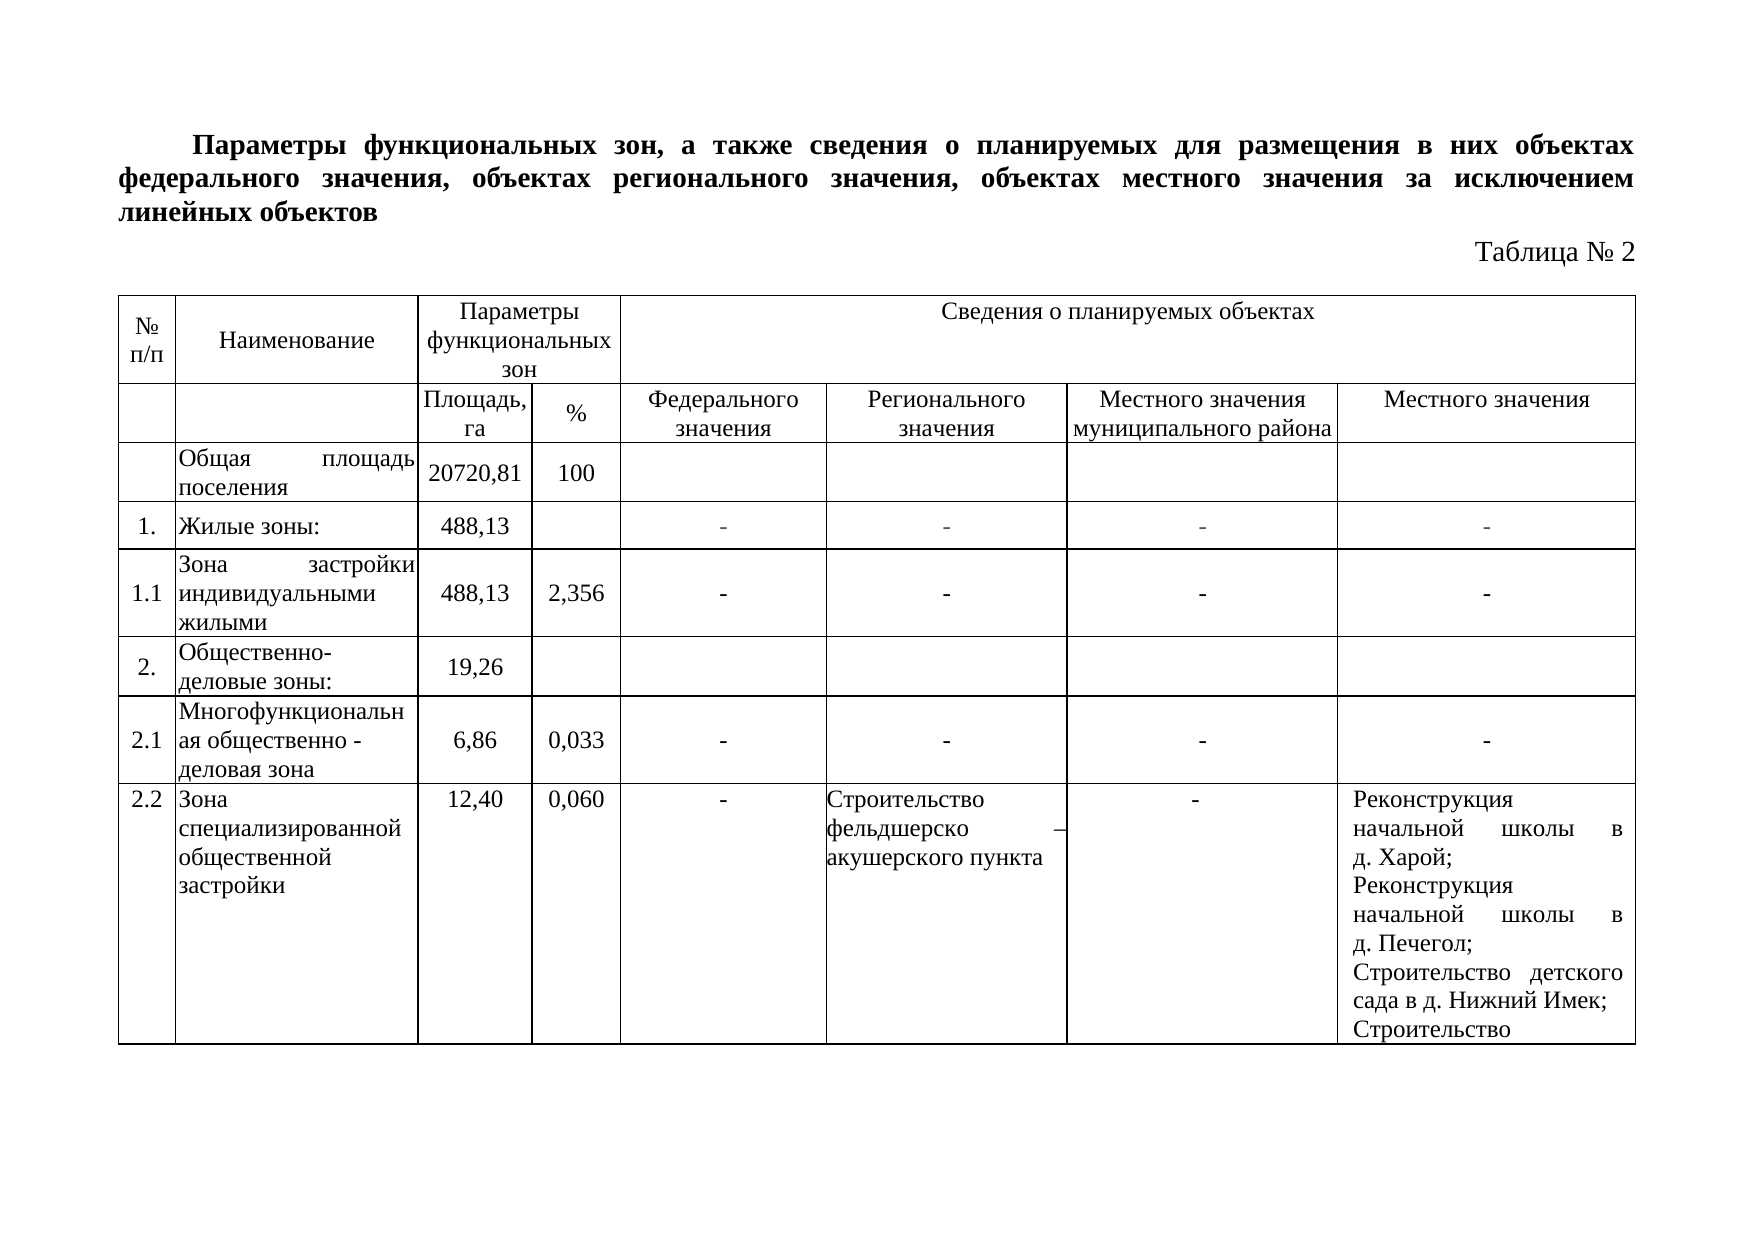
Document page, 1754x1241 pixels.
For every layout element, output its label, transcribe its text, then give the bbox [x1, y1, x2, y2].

text Таблица № 2 [118, 234, 1636, 267]
table_cell 2,356 [533, 550, 620, 636]
table_cell Общественно-деловые зоны: [176, 637, 417, 695]
table_cell - [827, 502, 1066, 548]
table_cell Площадь, га [419, 384, 531, 442]
table_cell - [621, 784, 826, 1043]
table_cell - [1338, 697, 1635, 783]
table_cell 0,060 [533, 784, 620, 1043]
table_cell [119, 443, 175, 501]
table_cell Многофункциональная общественно - деловая зона [176, 697, 417, 783]
table_cell 19,26 [419, 637, 531, 695]
table_cell - [621, 502, 826, 548]
table_cell 488,13 [419, 550, 531, 636]
table_header Сведения о планируемых объектах [621, 296, 1635, 383]
table_cell 1. [119, 502, 175, 548]
table_cell Общая площадь поселения [176, 443, 417, 501]
table_cell 100 [533, 443, 620, 501]
text Параметры функциональных зон, а также сведения о планируемых для размещения в них объектах федерального значения, объектах регионального значения, объектах местного значения за исключением линейных объектов [118, 127, 1636, 227]
table_cell 12,40 [419, 784, 531, 1043]
table_cell % [533, 384, 620, 442]
table_cell [827, 443, 1066, 501]
table_cell - [1068, 697, 1337, 783]
table_cell [1068, 443, 1337, 501]
table_cell 488,13 [419, 502, 531, 548]
table_cell - [827, 550, 1066, 636]
table_cell [621, 443, 826, 501]
table_cell [119, 384, 175, 442]
table_cell Федерального значения [621, 384, 826, 442]
table_cell - [1338, 550, 1635, 636]
table_cell 0,033 [533, 697, 620, 783]
table_cell [176, 384, 417, 442]
table_cell Регионального значения [827, 384, 1066, 442]
table_cell - [1068, 784, 1337, 1043]
table_cell - [621, 697, 826, 783]
table_cell [533, 637, 620, 695]
table_cell 1.1 [119, 550, 175, 636]
table_cell - [1338, 502, 1635, 548]
table_cell [827, 637, 1066, 695]
table_cell 20720,81 [419, 443, 531, 501]
table_header № п/п [119, 296, 175, 383]
table_cell [1338, 637, 1635, 695]
table_cell Местного значения [1338, 384, 1635, 442]
table_cell [1338, 443, 1635, 501]
table_cell Зона застройки индивидуальными жилыми [176, 550, 417, 636]
table_cell Строительство фельдшерско – акушерского пункта [827, 784, 1066, 1043]
table_cell 2. [119, 637, 175, 695]
table_header Наименование [176, 296, 417, 383]
table_cell Зона специализированной общественной застройки [176, 784, 417, 1043]
table_cell 2.2 [119, 784, 175, 1043]
table_cell [533, 502, 620, 548]
table_cell 6,86 [419, 697, 531, 783]
table_cell [1068, 637, 1337, 695]
table_cell - [621, 550, 826, 636]
table_cell - [1068, 502, 1337, 548]
table_cell - [827, 697, 1066, 783]
table_cell Жилые зоны: [176, 502, 417, 548]
table_cell [621, 637, 826, 695]
table_cell Местного значения муниципального района [1068, 384, 1337, 442]
table_cell 2.1 [119, 697, 175, 783]
table_cell - [1068, 550, 1337, 636]
table_header Параметры функциональных зон [419, 296, 620, 383]
